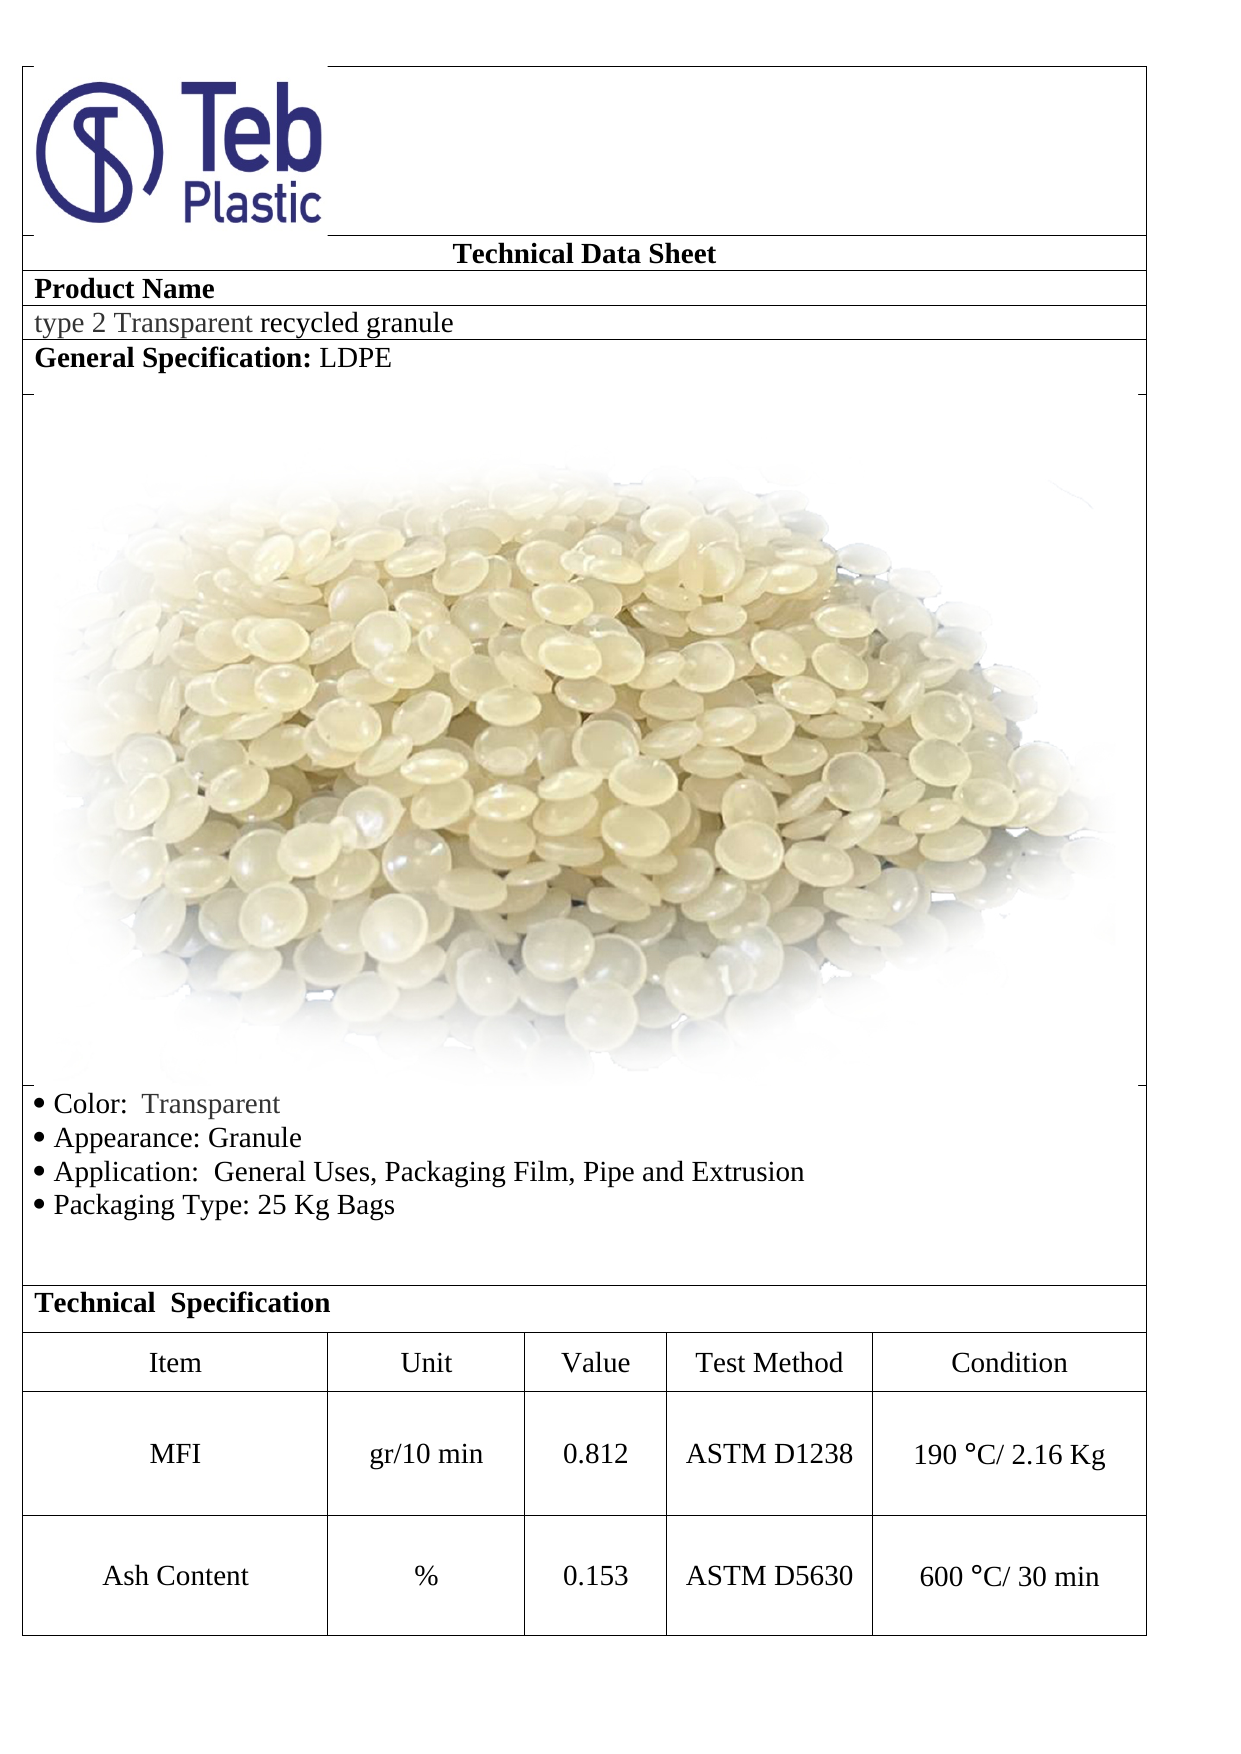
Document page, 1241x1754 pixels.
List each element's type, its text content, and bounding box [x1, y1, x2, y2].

table_header [328, 67, 1146, 235]
table_header [23, 67, 33, 235]
table_cell Test Method [667, 1333, 872, 1391]
table_cell ASTM D1238 [667, 1392, 872, 1515]
table_cell Unit [328, 1333, 524, 1391]
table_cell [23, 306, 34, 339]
table_cell Color: Transparent Appearance: Granule Application: General Uses, Packaging Film, Pipe and Extrusion Packaging Type: 25 Kg Bags [23, 1086, 1146, 1284]
table_cell [1139, 395, 1146, 1085]
table_cell % [328, 1516, 524, 1634]
table_cell General Specification: LDPE [23, 340, 1146, 394]
table_cell Technical Specification [23, 1286, 1146, 1332]
table_cell 600 °C/ 30 min [873, 1516, 1146, 1634]
table_cell Value [525, 1333, 666, 1391]
table_cell Condition [873, 1333, 1146, 1391]
table_cell MFI [23, 1392, 327, 1515]
table_cell Item [23, 1333, 327, 1391]
table_cell ASTM D5630 [667, 1516, 872, 1634]
picture [33, 66, 328, 236]
table_cell type 2 Transparent recycled granule [260, 306, 1146, 339]
table_cell Ash Content [23, 1516, 327, 1634]
table_cell 190 °C/ 2.16 Kg [873, 1392, 1146, 1515]
table_cell Product Name [23, 271, 1146, 304]
picture [34, 394, 1139, 1086]
table_cell Technical Data Sheet [23, 236, 1146, 270]
table_cell 0.153 [525, 1516, 666, 1634]
table_cell 0.812 [525, 1392, 666, 1515]
table_cell [23, 395, 34, 1085]
table_cell gr/10 min [328, 1392, 524, 1515]
